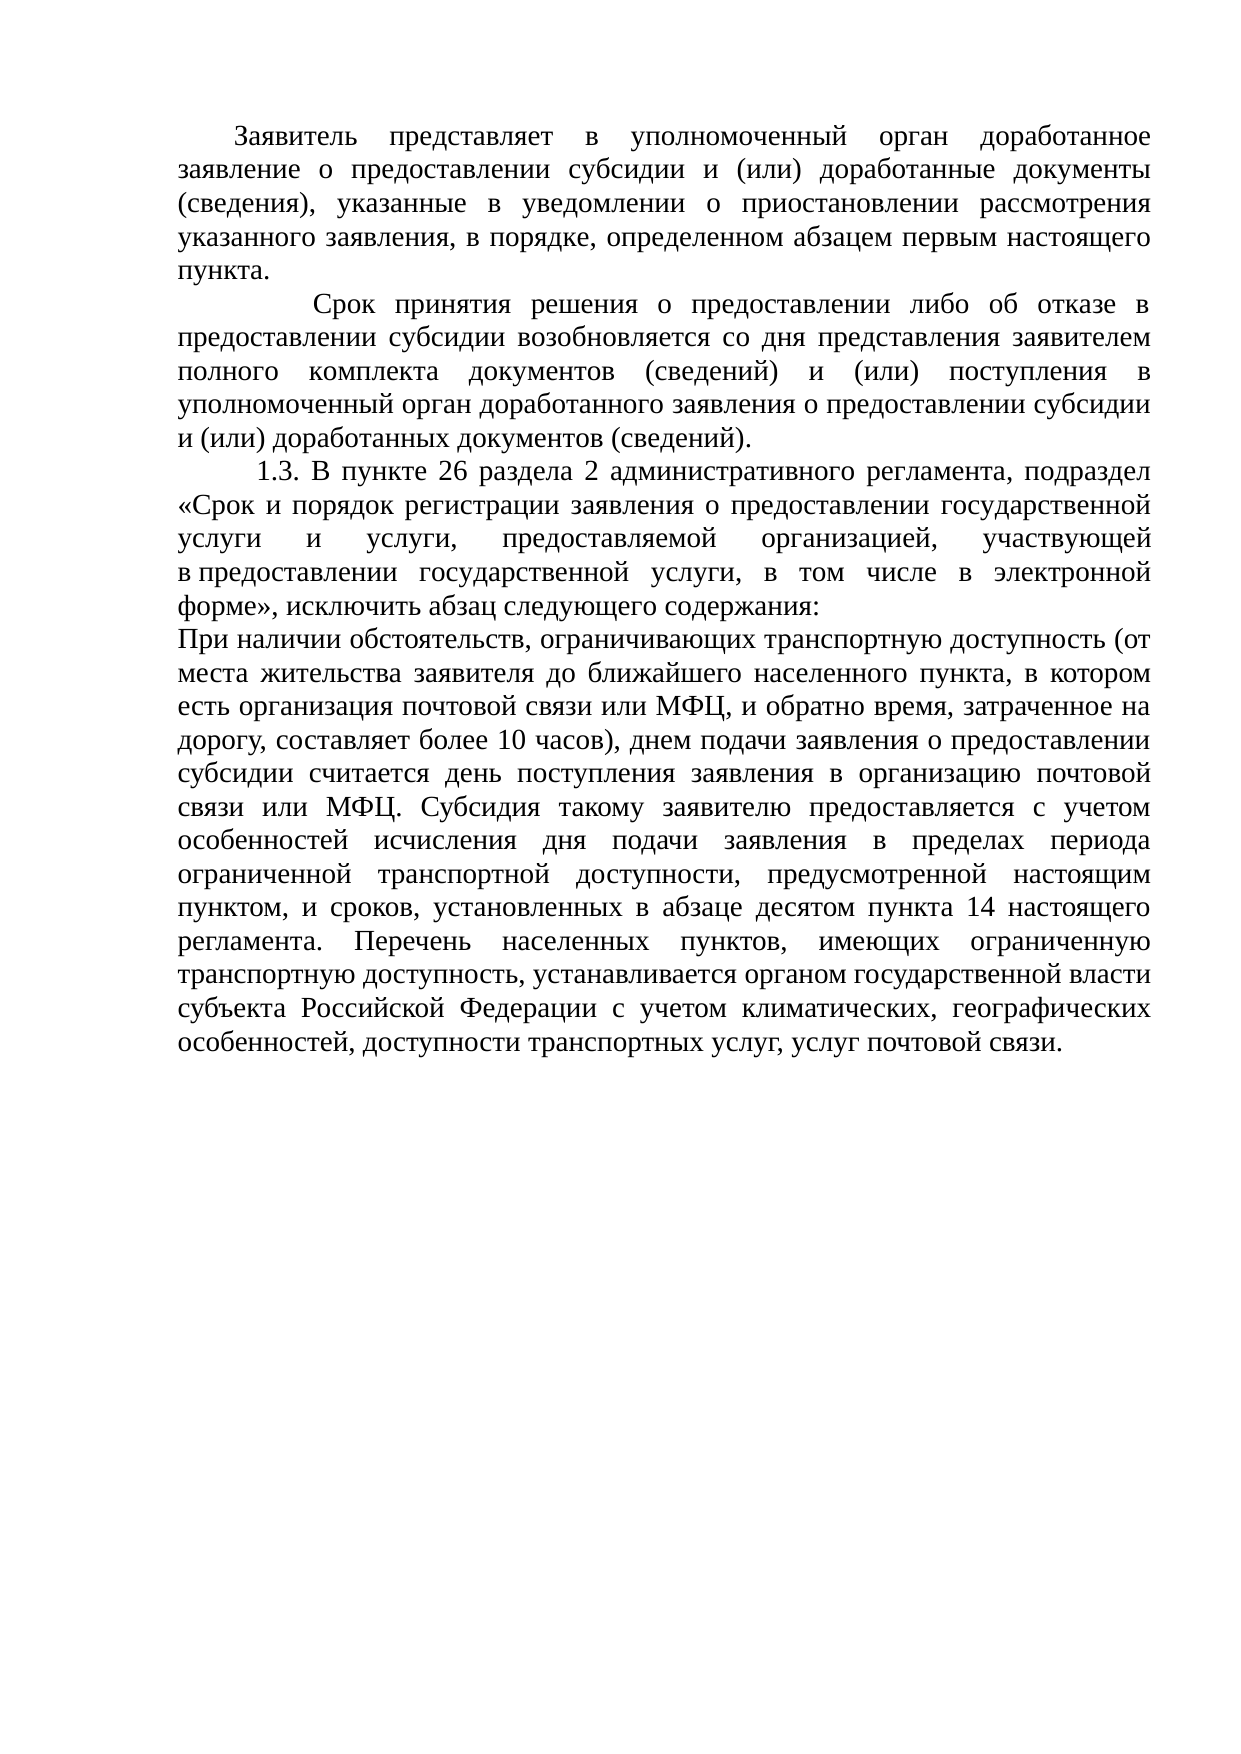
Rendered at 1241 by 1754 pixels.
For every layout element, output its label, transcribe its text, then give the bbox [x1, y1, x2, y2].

text Срок принятия решения о предоставлении либо об отказе в предоставлении субсидии возобновляется со дня представления заявителем полного комплекта документов (сведений) и (или) поступления в уполномоченный орган доработанного заявления о предоставлении субсидии и (или) доработанных документов (сведений). [177, 286, 1152, 453]
text Заявитель представляет в уполномоченный орган доработанное заявление о предоставлении субсидии и (или) доработанные документы (сведения), указанные в уведомлении о приостановлении рассмотрения указанного заявления, в порядке, определенном абзацем первым настоящего пункта. [177, 118, 1152, 286]
text При наличии обстоятельств, ограничивающих транспортную доступность (от места жительства заявителя до ближайшего населенного пункта, в котором есть организация почтовой связи или МФЦ, и обратно время, затраченное на дорогу, составляет более 10 часов), днем подачи заявления о предоставлении субсидии считается день поступления заявления в организацию почтовой связи или МФЦ. Субсидия такому заявителю предоставляется с учетом особенностей исчисления дня подачи заявления в пределах периода ограниченной транспортной доступности, предусмотренной настоящим пунктом, и сроков, установленных в абзаце десятом пункта 14 настоящего регламента. Перечень населенных пунктов, имеющих ограниченную транспортную доступность, устанавливается органом государственной власти субъекта Российской Федерации с учетом климатических, географических особенностей, доступности транспортных услуг, услуг почтовой связи. [177, 621, 1152, 1057]
text 1.3. В пункте 26 раздела 2 административного регламента, подраздел «Срок и порядок регистрации заявления о предоставлении государственной услуги и услуги, предоставляемой организацией, участвующей в предоставлении государственной услуги, в том числе в электронной форме», исключить абзац следующего содержания: [177, 453, 1152, 621]
